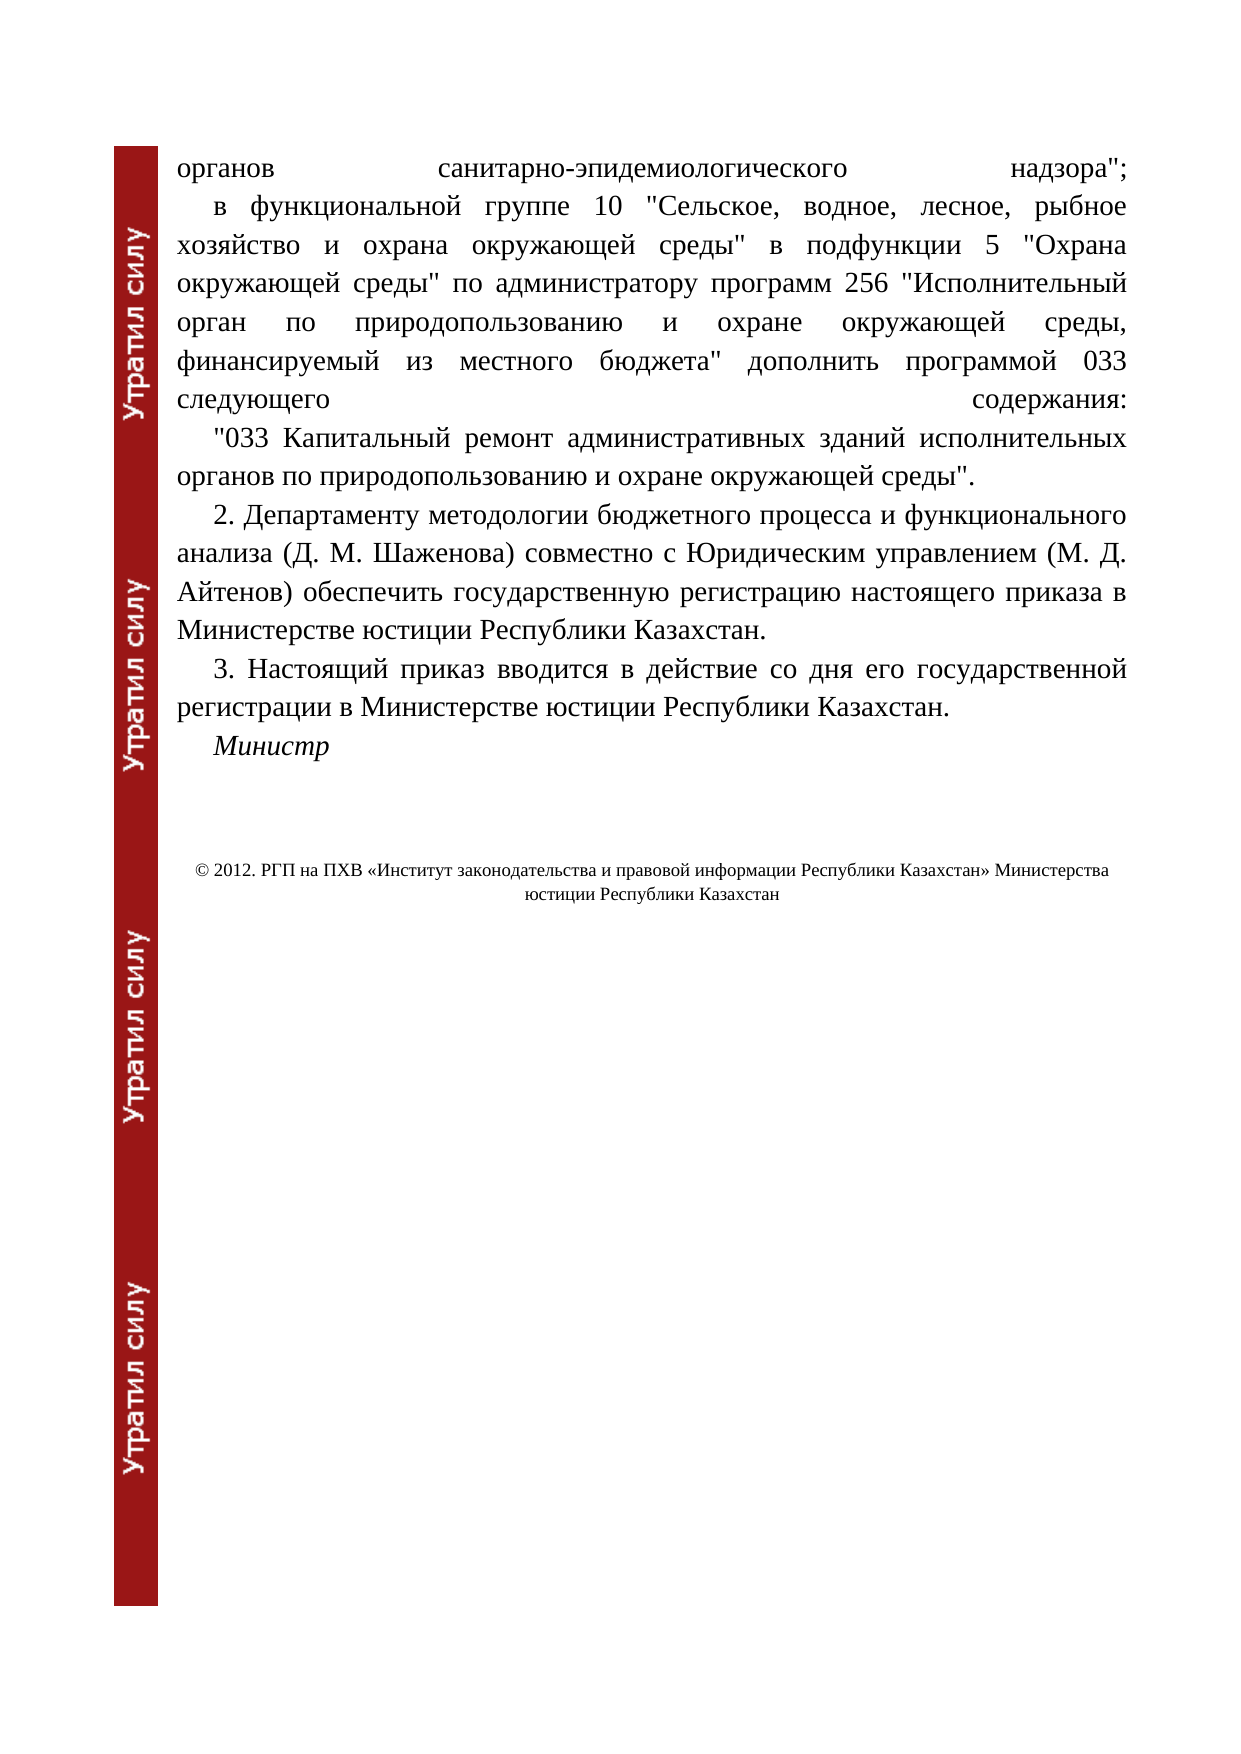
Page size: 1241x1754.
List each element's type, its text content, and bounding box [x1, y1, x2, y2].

text Министр [112, 728, 1128, 762]
text 3. Настоящий приказ вводится в действие со дня его государственной регистрации в Министерстве юстиции Республики Казахстан. [112, 651, 1128, 723]
picture [114, 762, 158, 858]
picture [114, 646, 158, 651]
text © 2012. РГП на ПХВ «Институт законодательства и правовой информации Республики Казахстан» Министерства юстиции Республики Казахстан [112, 858, 1128, 905]
picture [114, 146, 158, 150]
picture [114, 905, 158, 1606]
picture [114, 723, 158, 728]
picture [114, 492, 158, 497]
text 2. Департаменту методологии бюджетного процесса и функционального анализа (Д. М. Шаженова) совместно с Юридическим управлением (М. Д. Айтенов) обеспечить государственную регистрацию настоящего приказа в Министерстве юстиции Республики Казахстан. [112, 497, 1128, 646]
